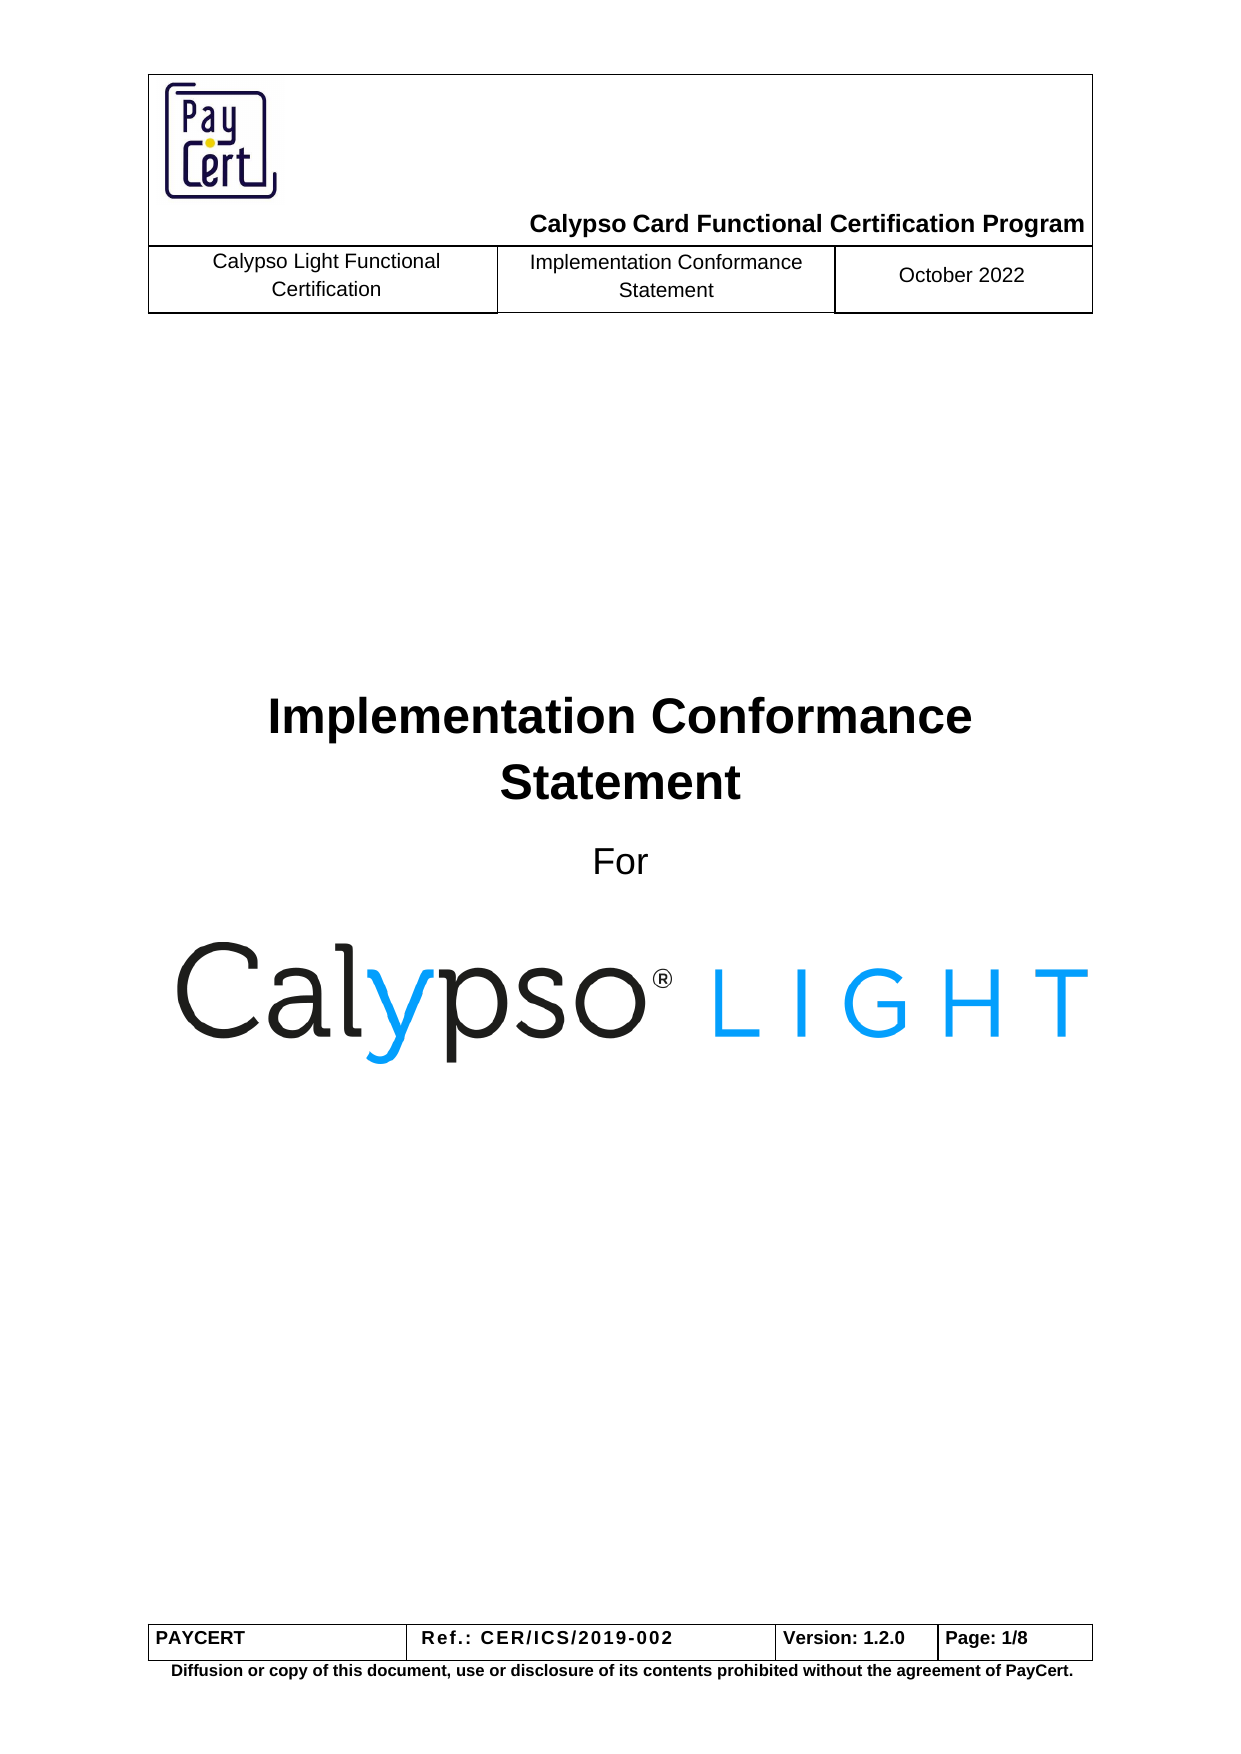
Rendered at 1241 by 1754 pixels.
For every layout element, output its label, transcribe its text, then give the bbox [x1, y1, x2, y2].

text For [148, 839, 1093, 882]
picture [177, 909, 1123, 1099]
text Implementation Conformance Statement [148, 686, 1093, 810]
picture [155, 75, 286, 205]
